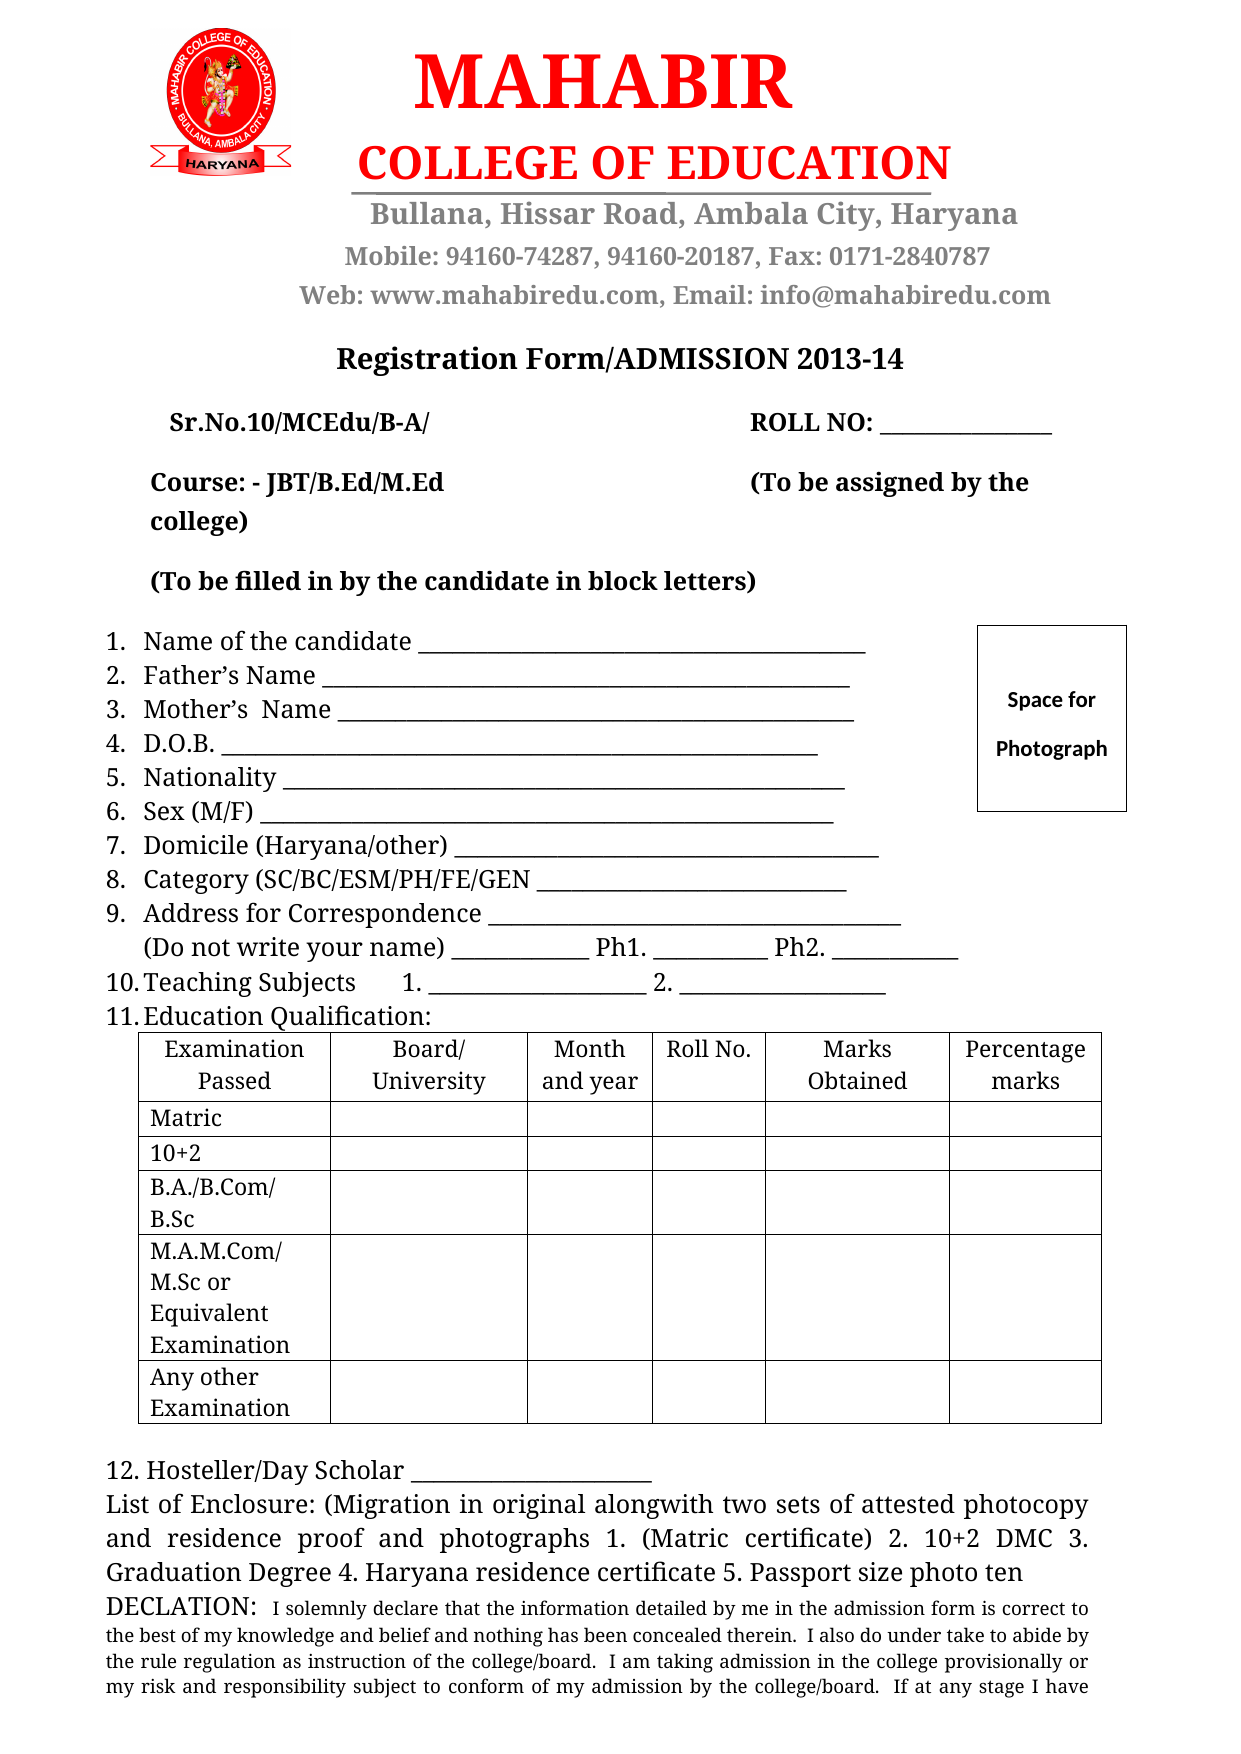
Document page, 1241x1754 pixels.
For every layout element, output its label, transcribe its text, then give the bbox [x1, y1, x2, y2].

table_header Board/University [331, 1033, 527, 1101]
list Education Qualification: [106, 998, 1090, 1032]
table_cell [331, 1171, 527, 1234]
table_cell [766, 1235, 949, 1360]
text Sr.No.10/MCEdu/B-A/ ROLL NO: _______________ [150, 404, 1090, 438]
text Course: - JBT/B.Ed/M.Ed (To be assigned by the college) [150, 464, 1090, 538]
table_cell [331, 1361, 527, 1423]
table_cell [528, 1361, 652, 1423]
table_cell [528, 1171, 652, 1234]
table_cell [766, 1102, 949, 1136]
table_cell [766, 1137, 949, 1170]
list Mother’s Name _____________________________________________ [106, 692, 977, 726]
table_cell [528, 1102, 652, 1136]
table_header [139, 29, 324, 193]
list D.O.B. ____________________________________________________ [106, 726, 977, 760]
text (To be filled in by the candidate in block letters) [150, 563, 1090, 598]
text Bullana, Hissar Road, Ambala City, Haryana [150, 193, 1090, 233]
text Registration Form/ADMISSION 2013-14 [150, 338, 1090, 378]
list List of Enclosure: (Migration in original alongwith two sets of attested photocopy and residence proof and photographs 1. (Matric certificate) 2. 10+2 DMC 3. Graduation Degree 4. Haryana residence certificate 5. Passport size photo ten [106, 1486, 1090, 1589]
list Category (SC/BC/ESM/PH/FE/GEN ___________________________ [106, 862, 1090, 896]
list Sex (M/F) __________________________________________________ [106, 794, 1090, 828]
table_cell [950, 1137, 1101, 1170]
list Address for Correspondence ____________________________________ [106, 896, 1090, 930]
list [106, 1589, 1090, 1699]
list Nationality _________________________________________________ [106, 760, 977, 794]
table_header Marks Obtained [766, 1033, 949, 1101]
table_cell [950, 1361, 1101, 1423]
table_cell [528, 1137, 652, 1170]
table_cell [950, 1171, 1101, 1234]
table_header Examination Passed [139, 1033, 330, 1101]
table_cell [331, 1137, 527, 1170]
table_cell [950, 1102, 1101, 1136]
list Father’s Name ______________________________________________ [106, 658, 977, 692]
table_header Percentage marks [950, 1033, 1101, 1101]
table_cell [331, 1102, 527, 1136]
list (Do not write your name) ____________ Ph1. __________ Ph2. ___________ [143, 930, 1090, 964]
table_cell Matric [139, 1102, 330, 1136]
list Domicile (Haryana/other) _____________________________________ [106, 828, 1090, 862]
table_cell [528, 1235, 652, 1360]
table_cell [950, 1235, 1101, 1360]
table_cell [653, 1361, 765, 1423]
table_cell [653, 1102, 765, 1136]
text Mobile: 94160-74287, 94160-20187, Fax: 0171-2840787 [150, 239, 1090, 273]
table_cell [766, 1171, 949, 1234]
table_cell [653, 1137, 765, 1170]
table_header Roll No. [653, 1033, 765, 1101]
picture [150, 28, 292, 176]
list 12. Hosteller/Day Scholar _____________________ [106, 1452, 1090, 1486]
text Web: www.mahabiredu.com, Email: info@mahabiredu.com [150, 278, 1090, 312]
list Name of the candidate _______________________________________ [106, 623, 1090, 658]
table_cell M.A.M.Com/M.Sc or Equivalent Examination [139, 1235, 330, 1360]
table_cell 10+2 [139, 1137, 330, 1170]
table_cell [653, 1235, 765, 1360]
table_cell [766, 1361, 949, 1423]
list Teaching Subjects 1. ___________________ 2. __________________ [106, 964, 1090, 998]
table_header Month and year [528, 1033, 652, 1101]
table_header MAHABIR COLLEGE OF EDUCATION [324, 29, 1116, 193]
table_cell Any other Examination [139, 1361, 330, 1423]
table_cell [331, 1235, 527, 1360]
table_cell B.A./B.Com/B.Sc [139, 1171, 330, 1234]
table_cell [653, 1171, 765, 1234]
